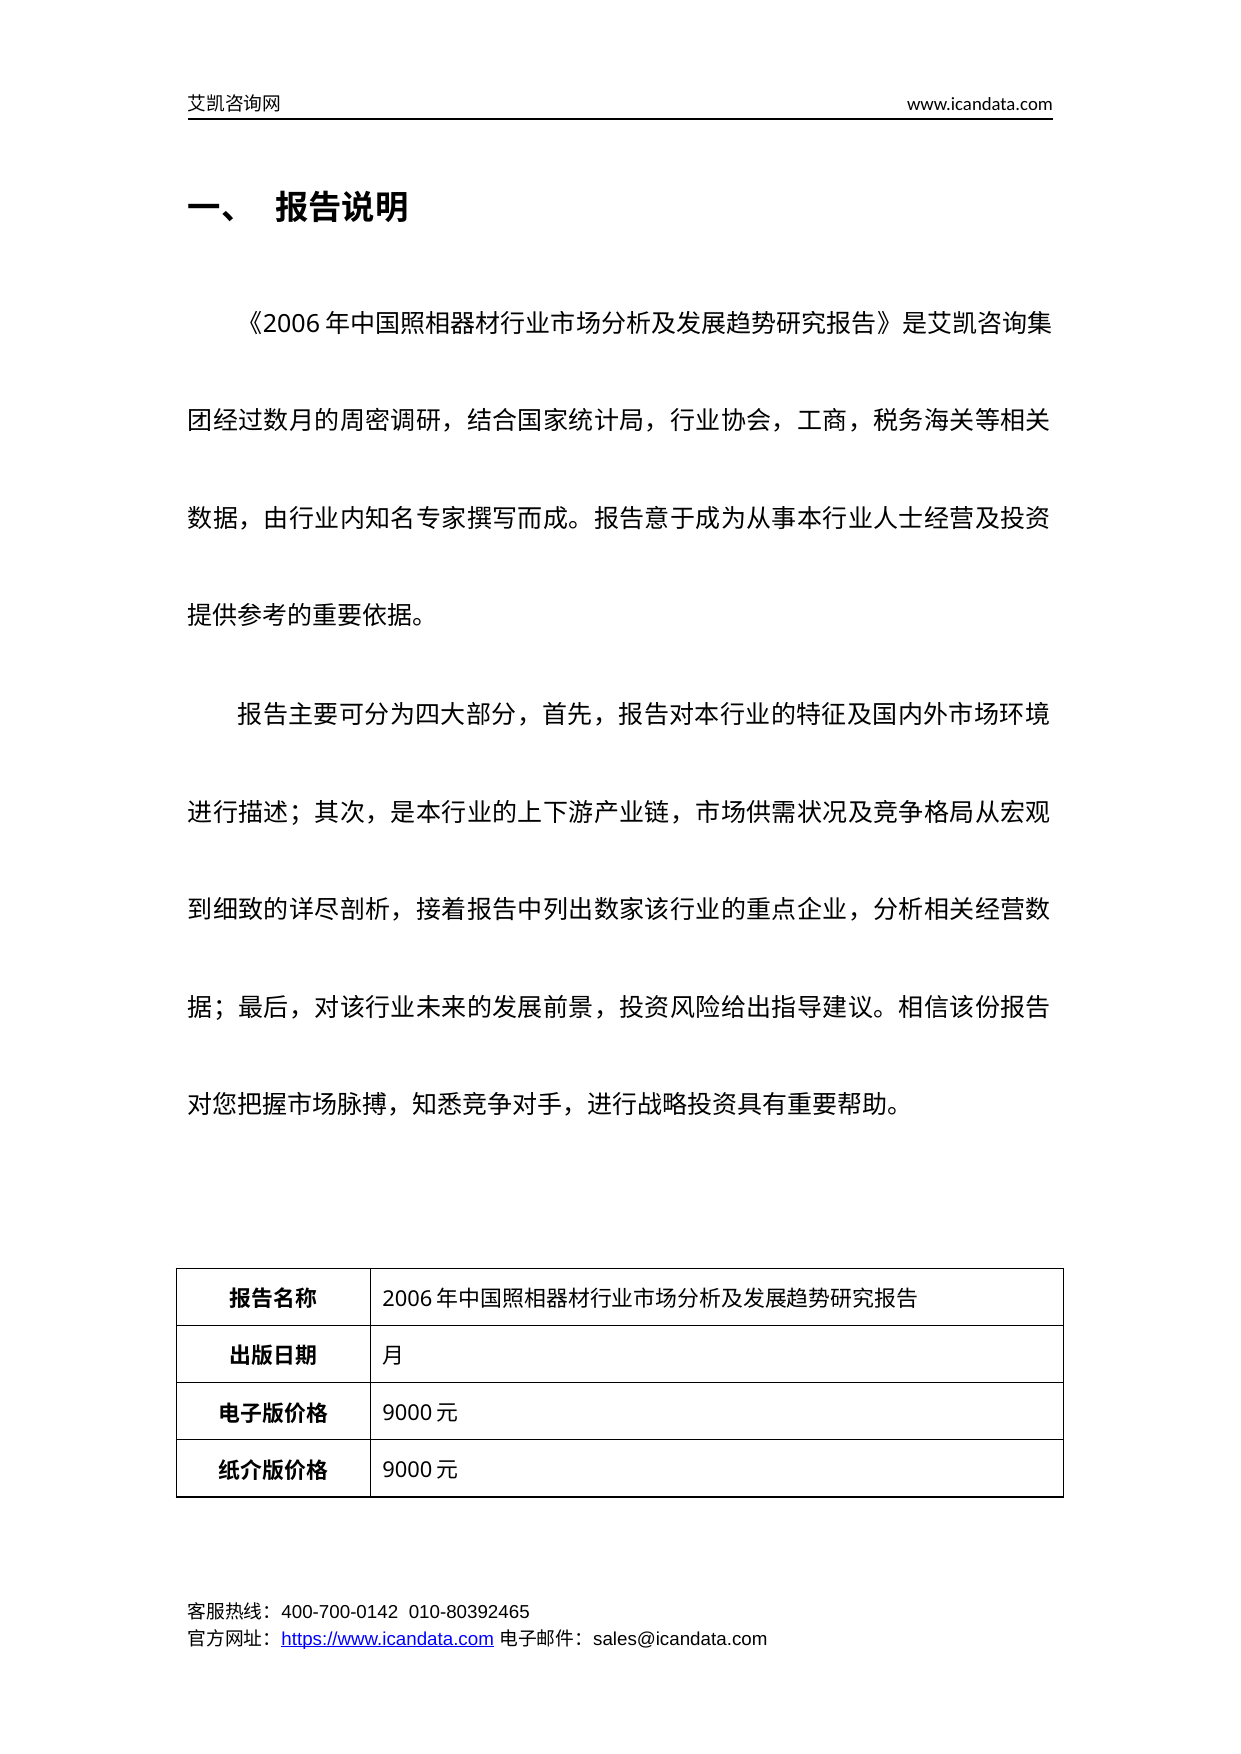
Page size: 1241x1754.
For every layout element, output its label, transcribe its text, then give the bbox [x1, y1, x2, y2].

table_header 报告名称 [177, 1269, 370, 1325]
table_header 2006年中国照相器材行业市场分析及发展趋势研究报告 [371, 1269, 1063, 1325]
text 报告主要可分为四大部分，首先，报告对本行业的特征及国内外市场环境进行描述；其次，是本行业的上下游产业链，市场供需状况及竞争格局从宏观到细致的详尽剖析，接着报告中列出数家该行业的重点企业，分析相关经营数据；最后，对该行业未来的发展前景，投资风险给出指导建议。相信该份报告对您把握市场脉搏，知悉竞争对手，进行战略投资具有重要帮助。 [187, 681, 1053, 1136]
subtitle 报告说明 [187, 172, 1053, 237]
table_cell 电子版价格 [177, 1383, 370, 1439]
table_cell 9000元 [371, 1383, 1063, 1439]
text 《2006年中国照相器材行业市场分析及发展趋势研究报告》是艾凯咨询集团经过数月的周密调研，结合国家统计局，行业协会，工商，税务海关等相关数据，由行业内知名专家撰写而成。报告意于成为从事本行业人士经营及投资提供参考的重要依据。 [187, 289, 1053, 646]
table_cell 出版日期 [177, 1326, 370, 1382]
table_cell 纸介版价格 [177, 1440, 370, 1496]
table_cell 月 [371, 1326, 1063, 1382]
table_cell 9000元 [371, 1440, 1063, 1496]
